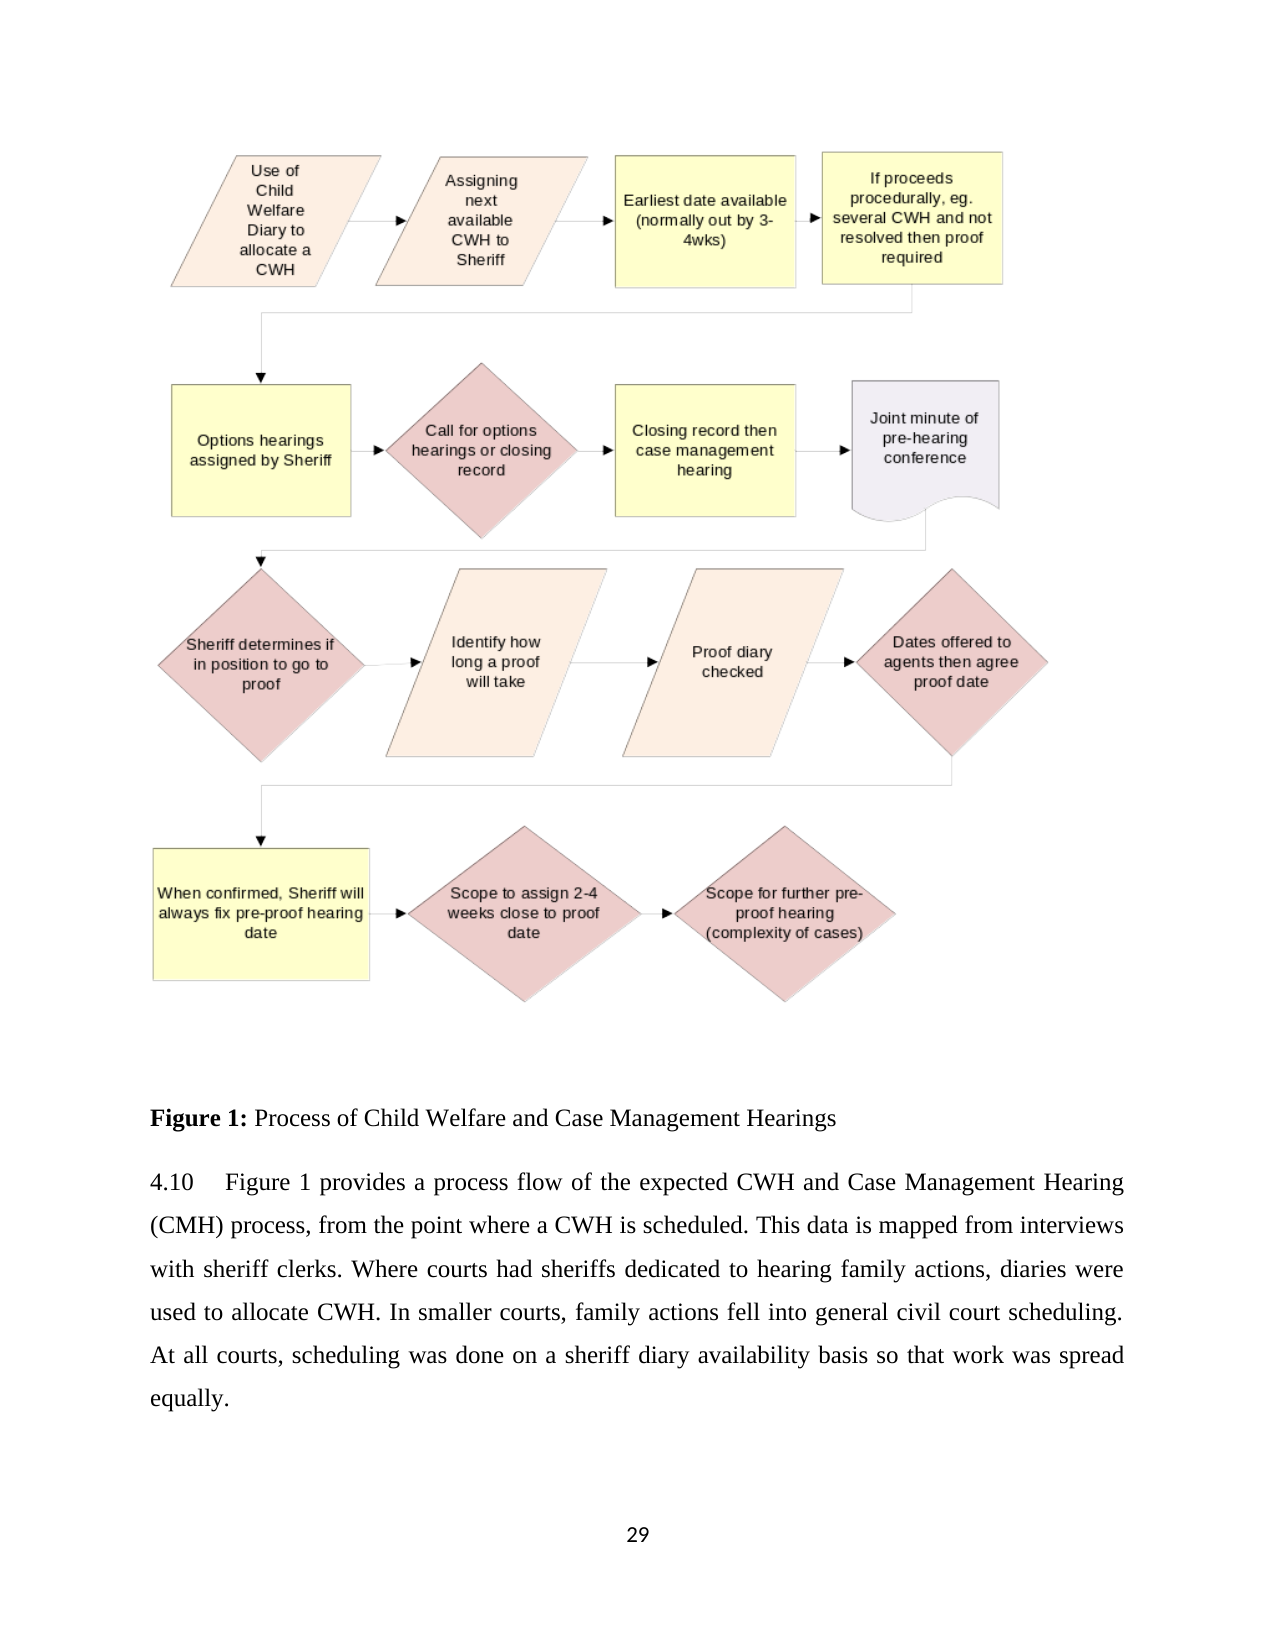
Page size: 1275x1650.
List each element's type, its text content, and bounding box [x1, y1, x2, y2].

text 4.10 Figure 1 provides a process flow of the expected CWH and Case Management Hearing (CMH) process, from the point where a CWH is scheduled. This data is mapped from interviews with sheriff clerks. Where courts had sheriffs dedicated to hearing family actions, diaries were used to allocate CWH. In smaller courts, family actions fell into general civil court scheduling. At all courts, scheduling was done on a sheriff diary availability basis so that work was spread equally. [150, 1167, 1125, 1412]
text Figure 1: Process of Child Welfare and Case Management Hearings [150, 1103, 1125, 1132]
